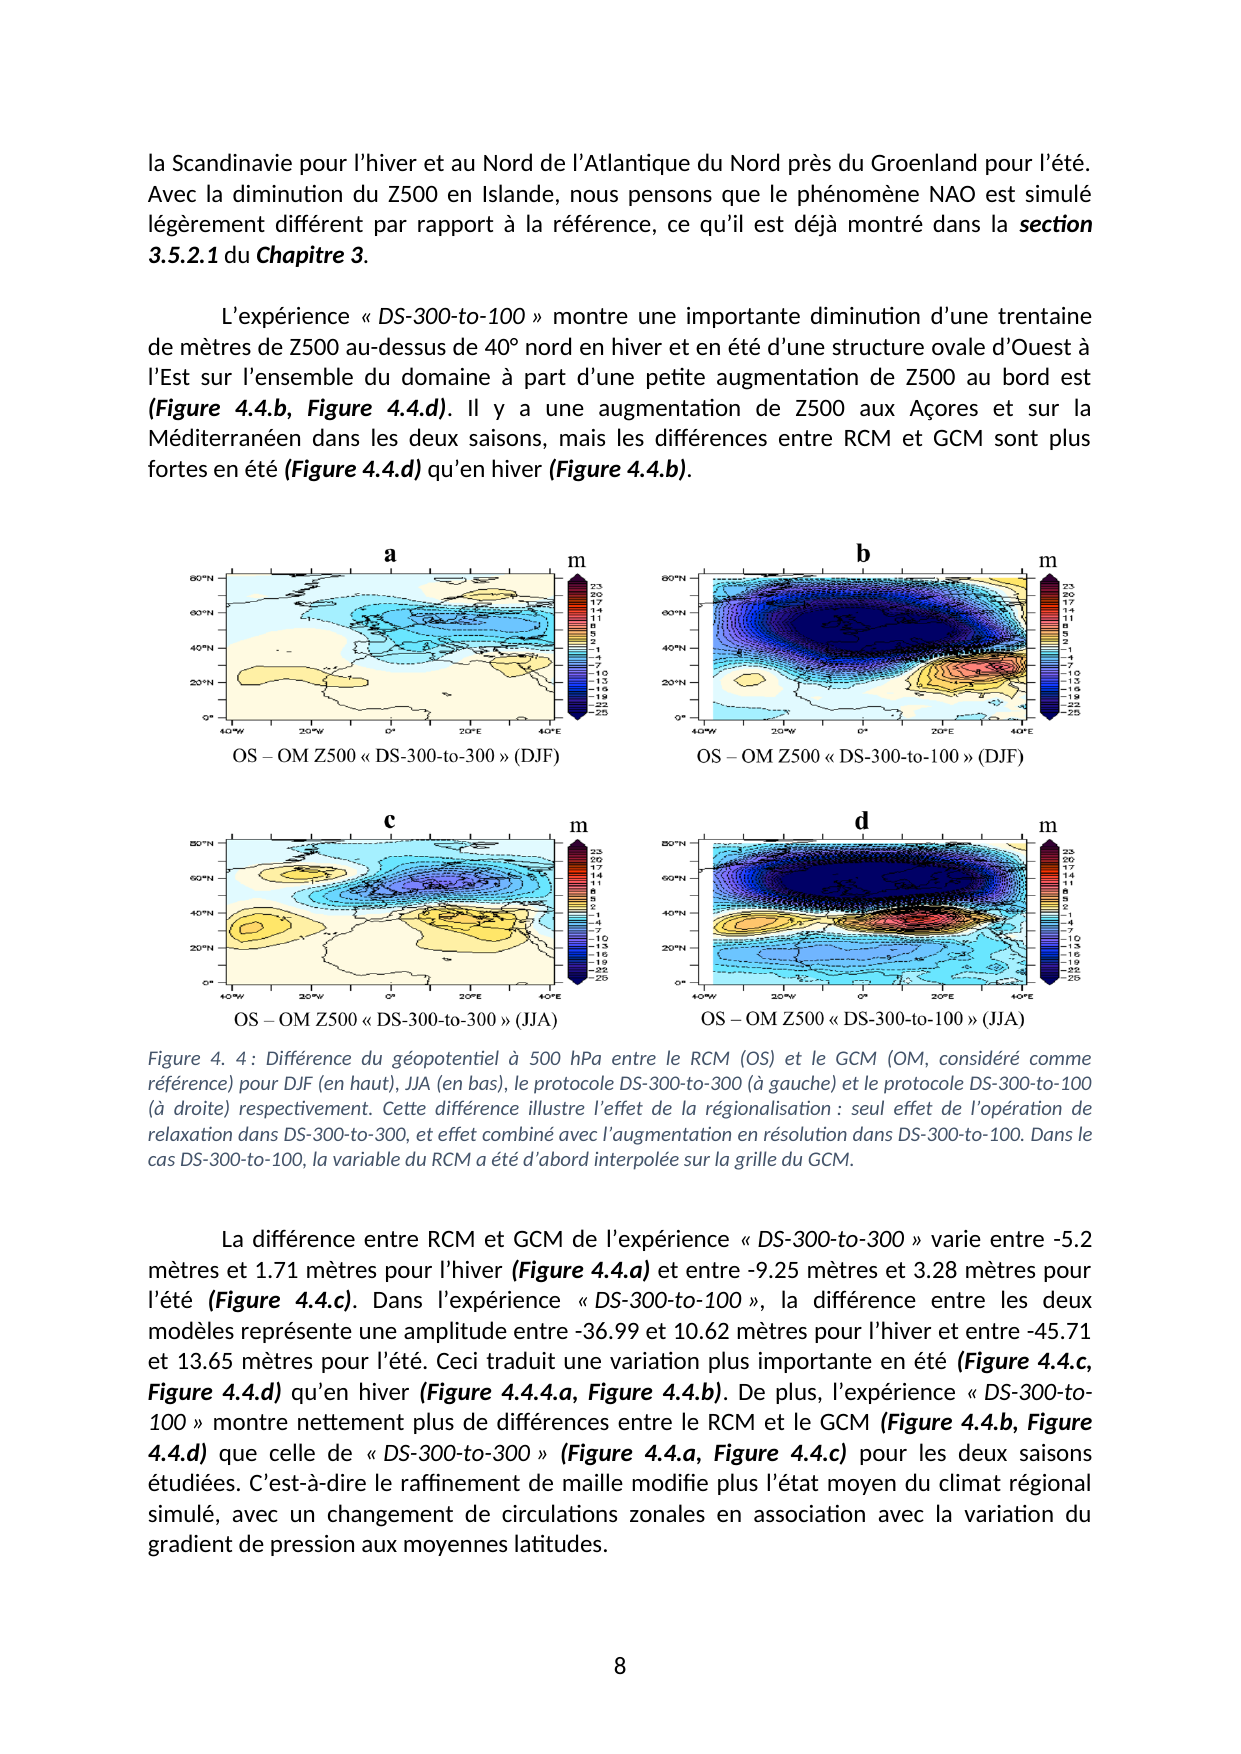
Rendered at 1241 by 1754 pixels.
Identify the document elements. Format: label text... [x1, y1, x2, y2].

picture [147, 513, 1092, 1045]
text L’expérience « DS-300-to-100 » montre une importante diminution d’une trentaine de mètres de Z500 au-dessus de 40° nord en hiver et en été d’une structure ovale d’Ouest à l’Est sur l’ensemble du domaine à part d’une petite augmentation de Z500 au bord est (Figure 4.4.b, Figure 4.4.d). Il y a une augmentation de Z500 aux Açores et sur la Méditerranéen dans les deux saisons, mais les différences entre RCM et GCM sont plus fortes en été (Figure 4.4.d) qu’en hiver (Figure 4.4.b). [148, 300, 1093, 483]
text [148, 148, 1093, 270]
text Figure 4. 4 : Différence du géopotentiel à 500 hPa entre le RCM (OS) et le GCM (OM, considéré comme référence) pour DJF (en haut), JJA (en bas), le protocole DS-300-to-300 (à gauche) et le protocole DS-300-to-100 (à droite) respectivement. Cette différence illustre l’effet de la régionalisation : seul effet de l’opération de relaxation dans DS-300-to-300, et effet combiné avec l’augmentation en résolution dans DS-300-to-100. Dans le cas DS-300-to-100, la variable du RCM a été d’abord interpolée sur la grille du GCM. [148, 1045, 1093, 1172]
text La différence entre RCM et GCM de l’expérience « DS-300-to-300 » varie entre -5.2 mètres et 1.71 mètres pour l’hiver (Figure 4.4.a) et entre -9.25 mètres et 3.28 mètres pour l’été (Figure 4.4.c). Dans l’expérience « DS-300-to-100 », la différence entre les deux modèles représente une amplitude entre -36.99 et 10.62 mètres pour l’hiver et entre -45.71 et 13.65 mètres pour l’été. Ceci traduit une variation plus importante en été (Figure 4.4.c, Figure 4.4.d) qu’en hiver (Figure 4.4.4.a, Figure 4.4.b). De plus, l’expérience « DS-300-to-100 » montre nettement plus de différences entre le RCM et le GCM (Figure 4.4.b, Figure 4.4.d) que celle de « DS-300-to-300 » (Figure 4.4.a, Figure 4.4.c) pour les deux saisons étudiées. C’est-à-dire le raffinement de maille modifie plus l’état moyen du climat régional simulé, avec un changement de circulations zonales en association avec la variation du gradient de pression aux moyennes latitudes. [148, 1223, 1093, 1559]
